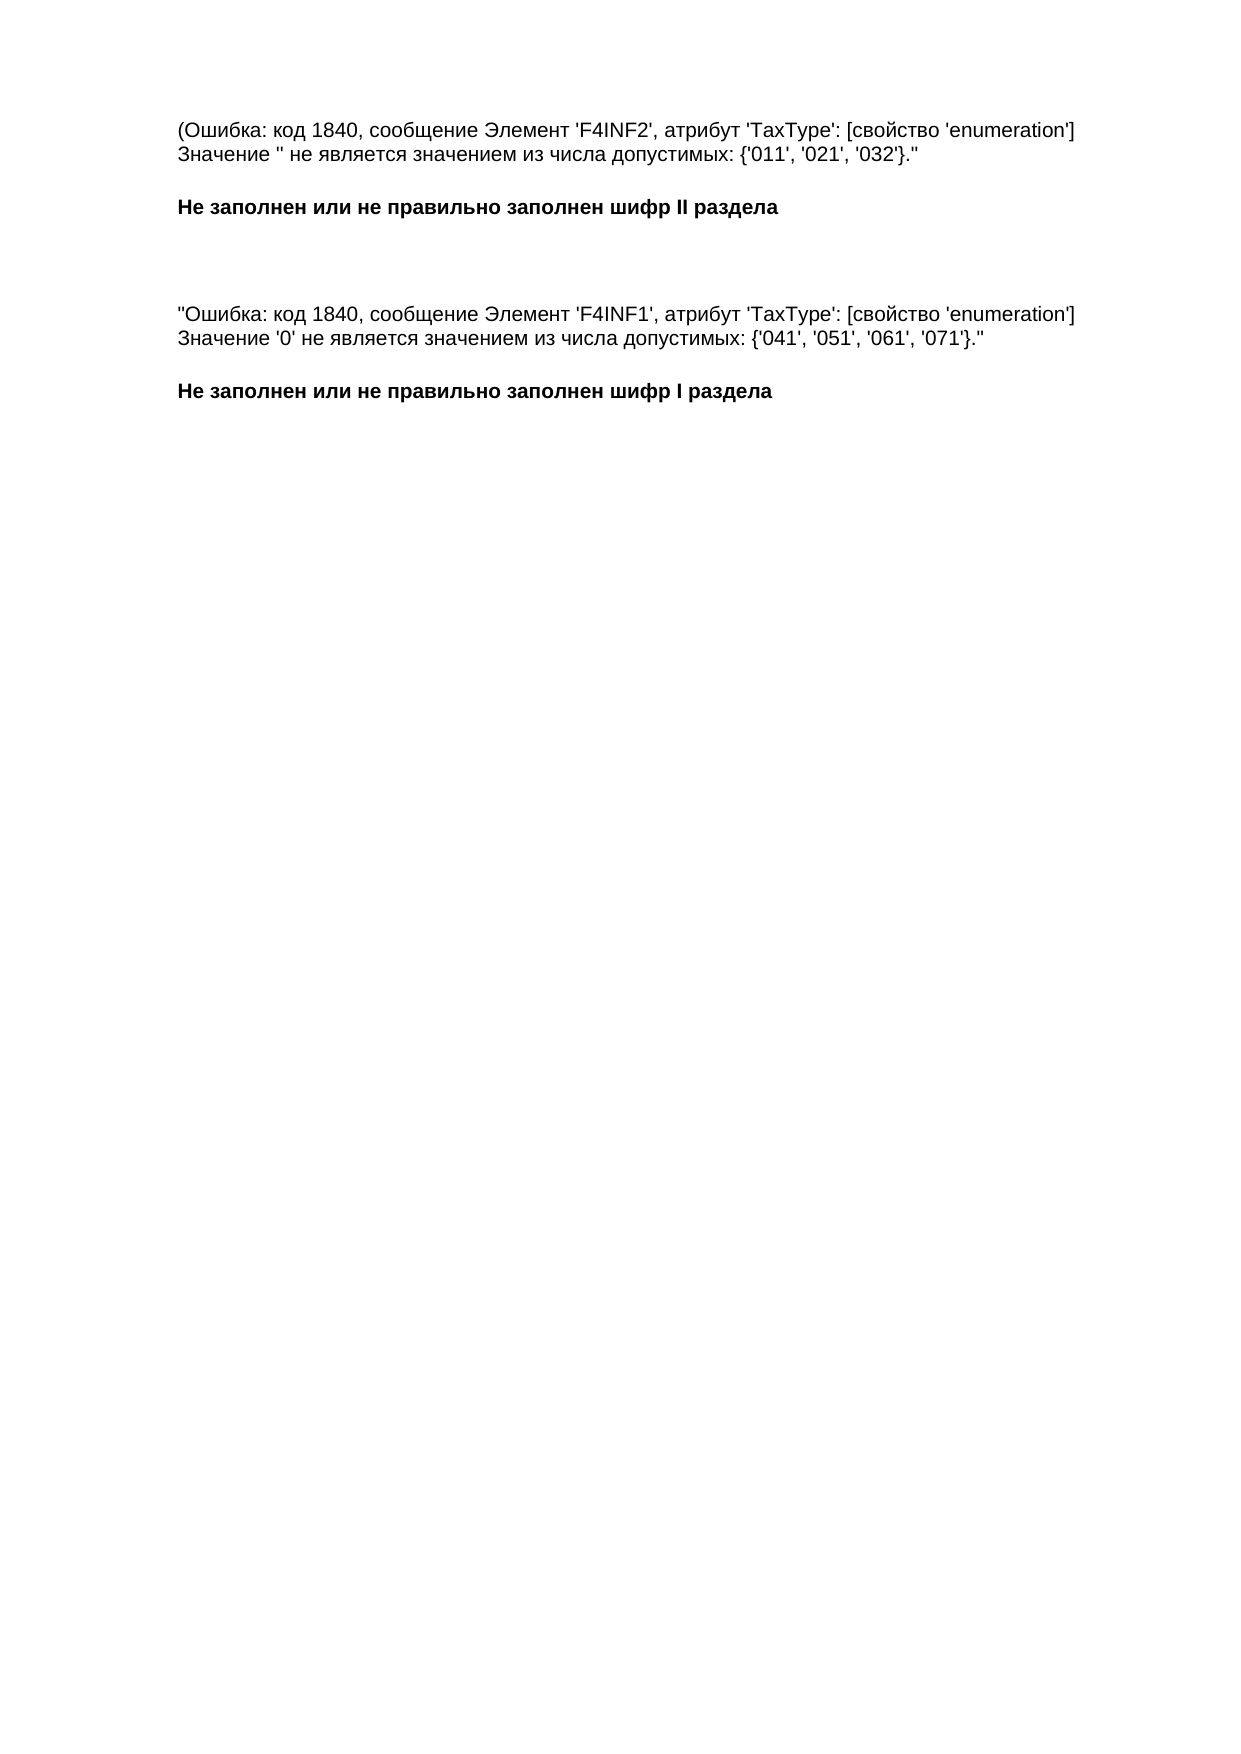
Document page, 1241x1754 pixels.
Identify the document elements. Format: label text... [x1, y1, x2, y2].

text "Ошибка: код 1840, сообщение Элемент 'F4INF1', атрибут 'TaxType': [свойство 'enumeration'] Значение '0' не является значением из числа допустимых: {'041', '051', '061', '071'}." [177, 301, 1152, 349]
text (Ошибка: код 1840, сообщение Элемент 'F4INF2', атрибут 'TaxType': [свойство 'enumeration'] Значение '' не является значением из числа допустимых: {'011', '021', '032'}." [177, 118, 1152, 166]
text Не заполнен или не правильно заполнен шифр I раздела [177, 378, 1152, 402]
text Не заполнен или не правильно заполнен шифр II раздела [177, 195, 1152, 219]
